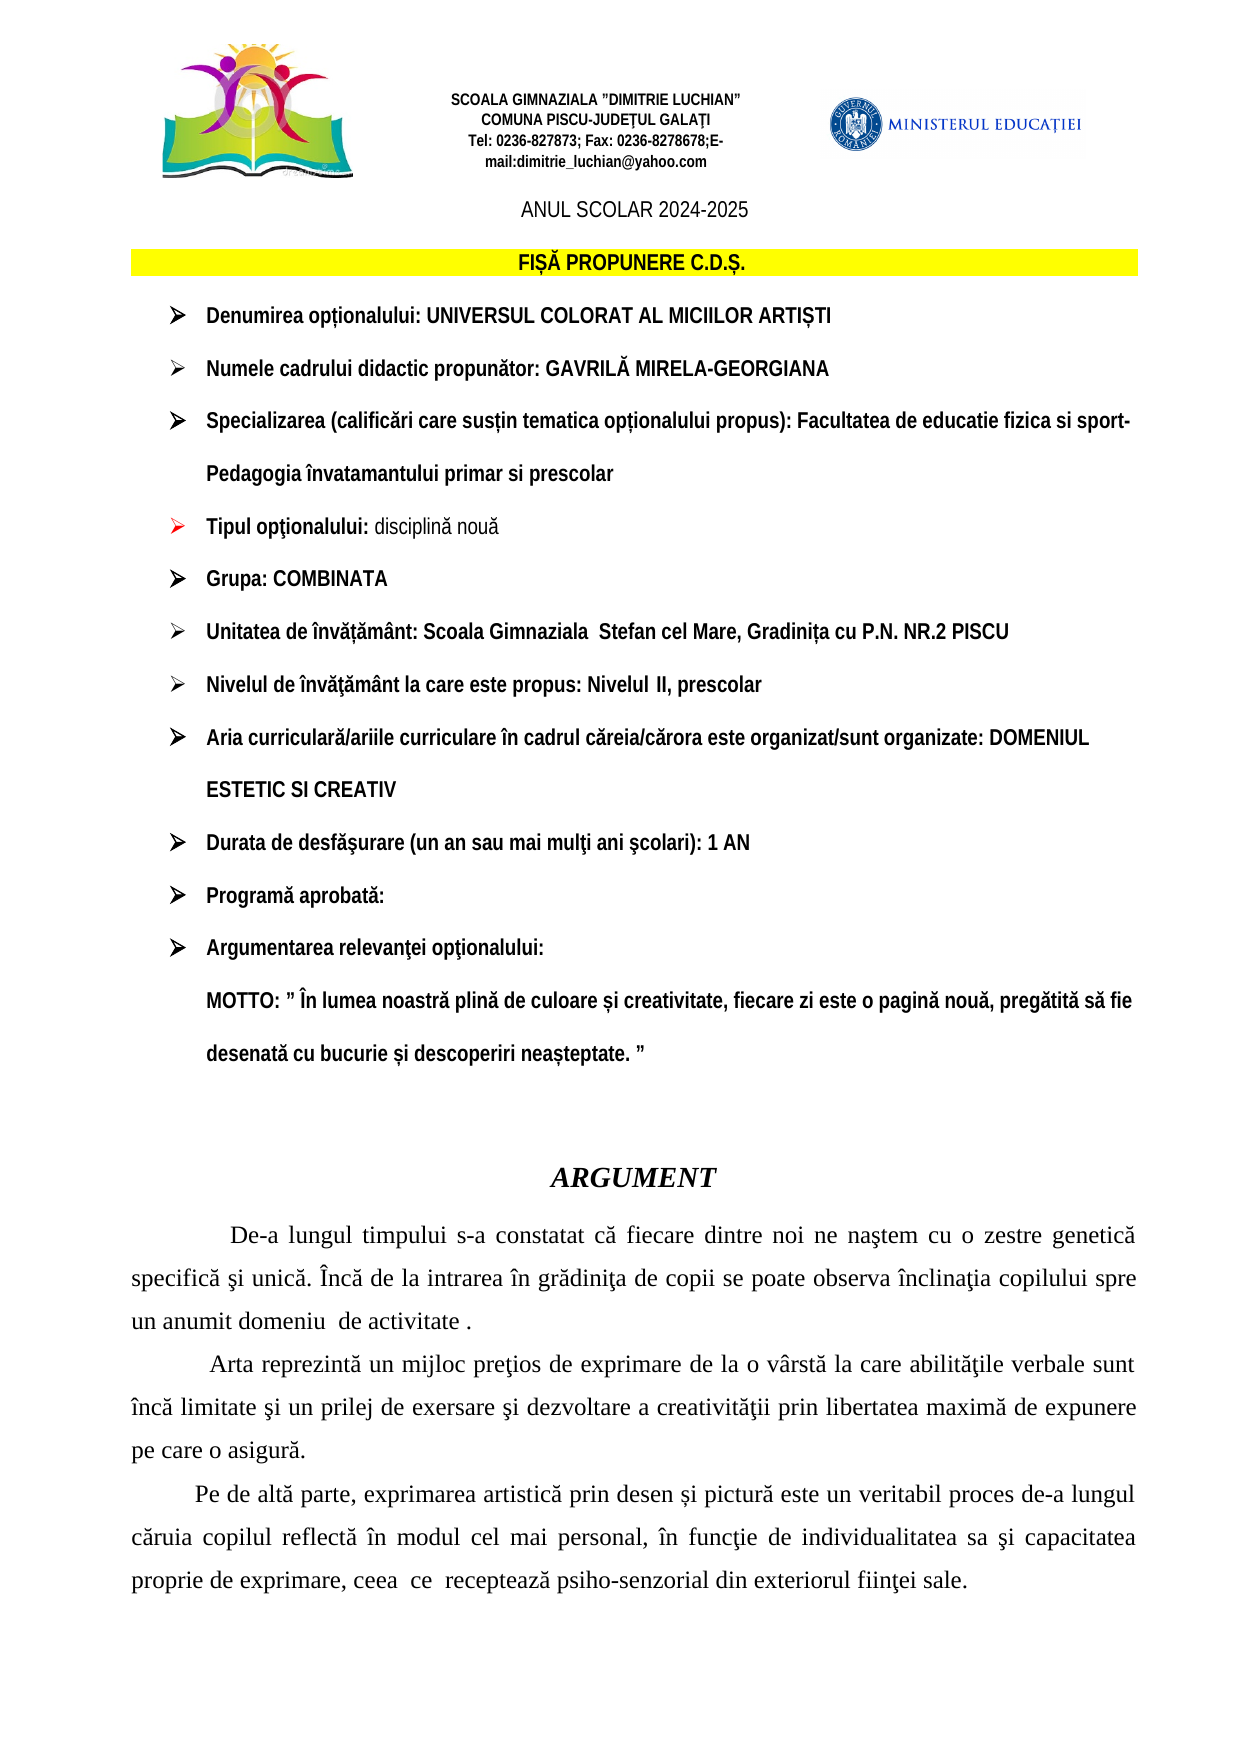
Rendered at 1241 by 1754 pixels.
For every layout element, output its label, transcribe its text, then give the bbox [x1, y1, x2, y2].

list Grupa: COMBINATA [169, 565, 1138, 592]
text FIȘĂ PROPUNERE C.D.Ș. [131, 249, 1138, 276]
list Programă aprobată: [169, 882, 1138, 908]
text Arta reprezintă un mijloc preţios de exprimare de la o vârstă la care abilităţile verbale sunt încă limitate şi un prilej de exersare şi dezvoltare a creativităţii prin libertatea maximă de expunere pe care o asigură. [131, 1349, 1138, 1464]
table_header SCOALA GIMNAZIALA ”DIMITRIE LUCHIAN” COMUNA PISCU-JUDEŢUL GALAŢI Tel: 0236-827873; Fax: 0236-8278678;E-mail:dimitrie_luchian@yahoo.com [384, 44, 807, 196]
list Tipul opţionalului: disciplină nouă [169, 513, 1138, 539]
text De-a lungul timpului s-a constatat că fiecare dintre noi ne naştem cu o zestre genetică specifică şi unică. Încă de la intrarea în grădiniţa de copii se poate observa înclinaţia copilului spre un anumit domeniu de activitate . [131, 1220, 1138, 1335]
list Argumentarea relevanţei opţionalului: [169, 934, 1138, 961]
text ANUL SCOLAR 2024-2025 [131, 196, 1138, 223]
list Nivelul de învăţământ la care este propus: Nivelul II, prescolar [169, 671, 1138, 697]
list Specializarea (calificări care susțin tematica opționalului propus): Facultatea de educatie fizica si sport-Pedagogia învatamantului primar si prescolar [169, 407, 1138, 486]
list Durata de desfăşurare (un an sau mai mulţi ani şcolari): 1 AN [169, 829, 1138, 855]
table_header [808, 44, 1099, 196]
picture [162, 44, 353, 178]
text ARGUMENT [131, 1161, 1138, 1194]
list Unitatea de învățământ: Scoala Gimnaziala Stefan cel Mare, Gradinița cu P.N. NR.2 PISCU [169, 618, 1138, 644]
text Pe de altă parte, exprimarea artistică prin desen și pictură este un veritabil proces de-a lungul căruia copilul reflectă în modul cel mai personal, în funcţie de individualitatea sa şi capacitatea proprie de exprimare, ceea ce receptează psiho-senzorial din exteriorul fiinţei sale. [131, 1479, 1138, 1594]
list MOTTO: ” În lumea noastră plină de culoare și creativitate, fiecare zi este o pagină nouă, pregătită să fie desenată cu bucurie și descoperiri neașteptate. ” [206, 987, 1138, 1066]
list Aria curriculară/ariile curriculare în cadrul căreia/cărora este organizat/sunt organizate: DOMENIUL ESTETIC SI CREATIV [169, 723, 1138, 803]
picture [820, 89, 1086, 159]
list Denumirea opționalului: UNIVERSUL COLORAT AL MICIILOR ARTIȘTI [169, 302, 1138, 328]
list Numele cadrului didactic propunător: GAVRILĂ MIRELA-GEORGIANA [169, 354, 1138, 381]
table_header [131, 44, 384, 196]
